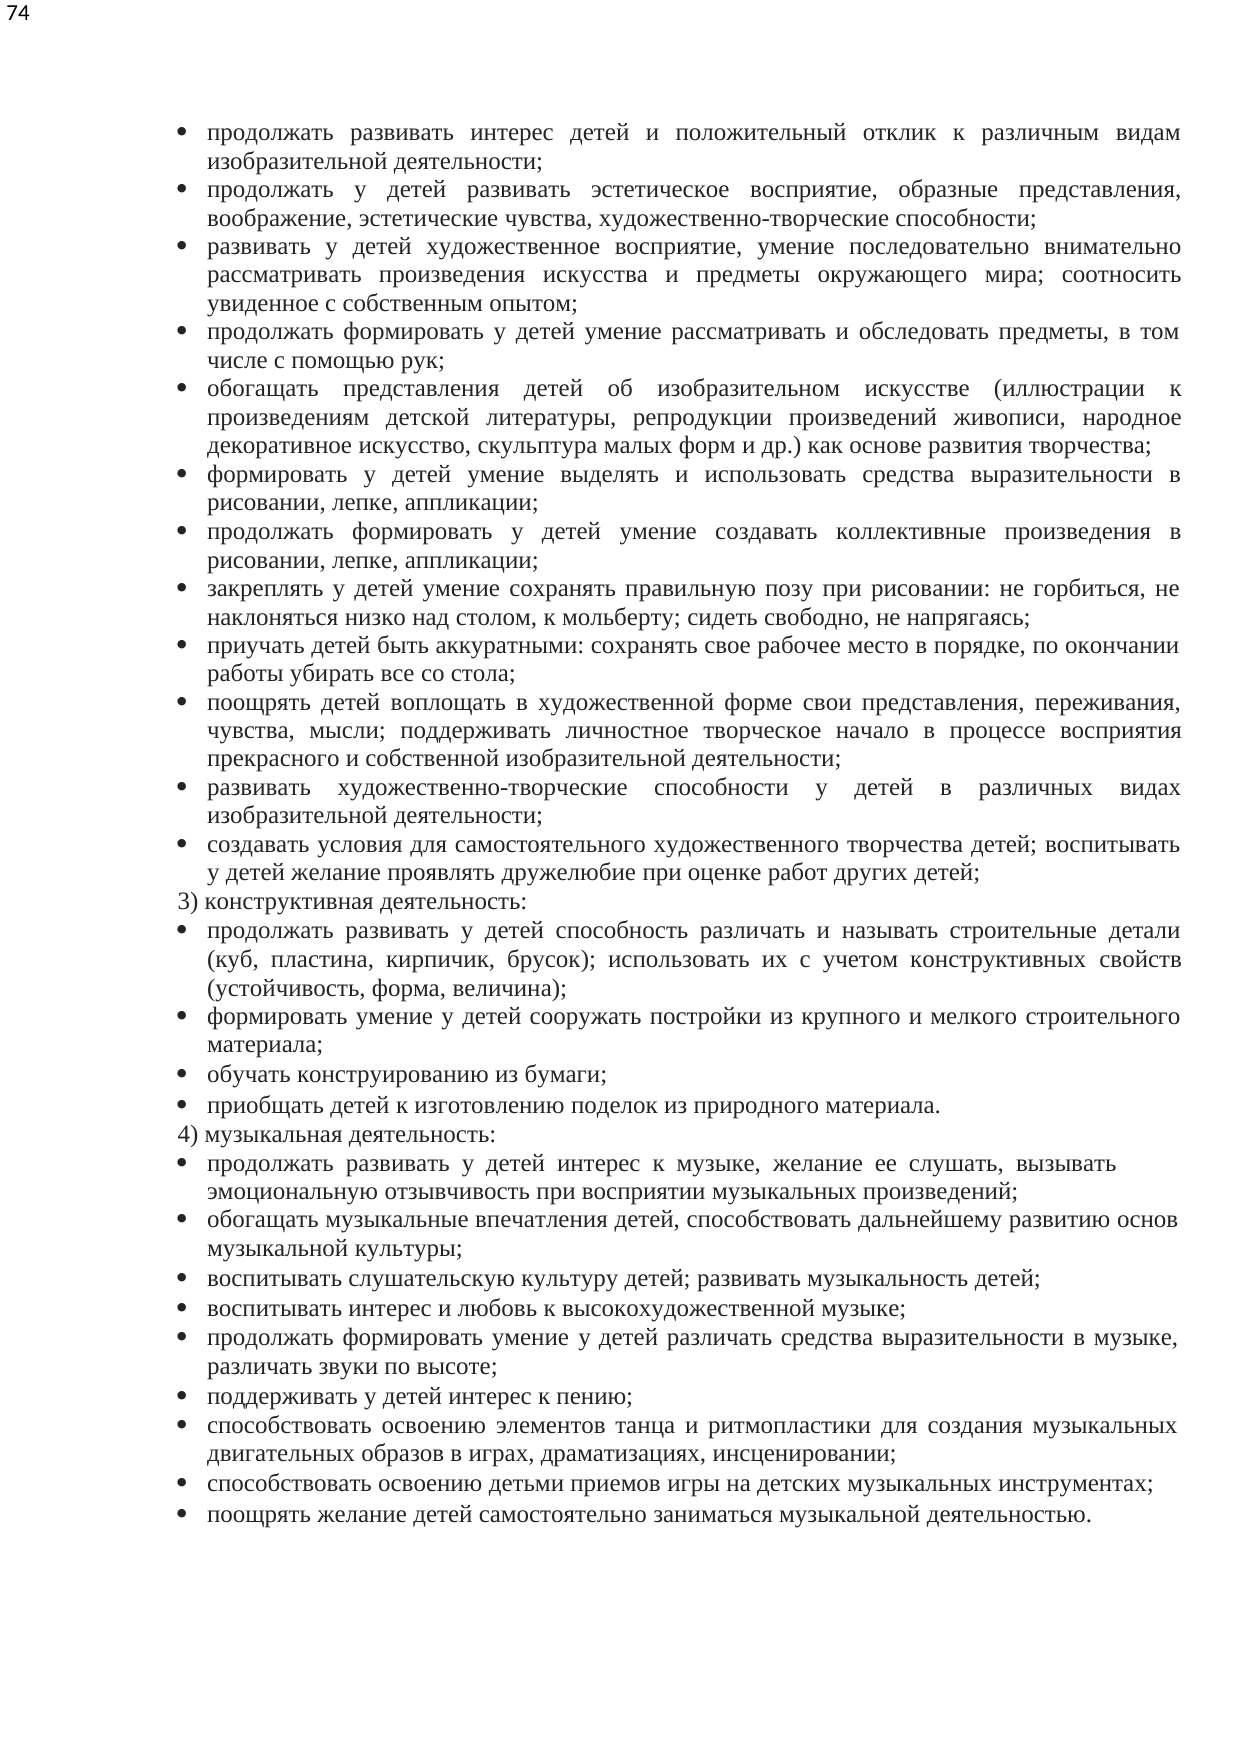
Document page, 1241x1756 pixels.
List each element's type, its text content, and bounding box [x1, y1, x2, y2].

list продолжать формировать умение у детей различать средства выразительности в музыке, различать звуки по высоте; [177, 1323, 1180, 1379]
list продолжать у детей развивать эстетическое восприятие, образные представления, воображение, эстетические чувства, художественно-творческие способности; [177, 175, 1182, 232]
list продолжать формировать у детей умение рассматривать и обследовать предметы, в том числе с помощью рук; [177, 317, 1181, 374]
list формировать у детей умение выделять и использовать средства выразительности в рисовании, лепке, аппликации; [177, 459, 1181, 516]
list способствовать освоению элементов танца и ритмопластики для создания музыкальных двигательных образов в играх, драматизациях, инсценировании; [177, 1411, 1181, 1467]
list обогащать музыкальные впечатления детей, способствовать дальнейшему развитию основ музыкальной культуры; [177, 1205, 1181, 1262]
list закреплять у детей умение сохранять правильную позу при рисовании: не горбиться, не наклоняться низко над столом, к мольберту; сидеть свободно, не напрягаясь; [177, 574, 1181, 630]
list развивать художественно-творческие способности у детей в различных видах изобразительной деятельности; [177, 773, 1181, 829]
list поощрять желание детей самостоятельно заниматься музыкальной деятельностью. [177, 1498, 1240, 1528]
list обогащать представления детей об изобразительном искусстве (иллюстрации к произведениям детской литературы, репродукции произведений живописи, народное декоративное искусство, скульптура малых форм и др.) как основе развития творчества; [177, 374, 1181, 459]
list музыкальная деятельность: [177, 1119, 1240, 1148]
list продолжать развивать у детей способность различать и называть строительные детали (куб, пластина, кирпичик, брусок); использовать их с учетом конструктивных свойств (устойчивость, форма, величина); [177, 915, 1182, 1001]
list приучать детей быть аккуратными: сохранять свое рабочее место в порядке, по окончании работы убирать все со стола; [177, 631, 1181, 687]
list способствовать освоению детьми приемов игры на детских музыкальных инструментах; [177, 1467, 1240, 1498]
list воспитывать интерес и любовь к высокохудожественной музыке; [177, 1292, 1240, 1323]
list продолжать формировать у детей умение создавать коллективные произведения в рисовании, лепке, аппликации; [177, 516, 1181, 574]
list развивать у детей художественное восприятие, умение последовательно внимательно рассматривать произведения искусства и предметы окружающего мира; соотносить увиденное с собственным опытом; [177, 232, 1182, 317]
list обучать конструированию из бумаги; [177, 1058, 1240, 1089]
list поощрять детей воплощать в художественной форме свои представления, переживания, чувства, мысли; поддерживать личностное творческое начало в процессе восприятия прекрасного и собственной изобразительной деятельности; [177, 688, 1182, 772]
list продолжать развивать у детей интерес к музыке, желание ее слушать, вызывать эмоциональную отзывчивость при восприятии музыкальных произведений; [177, 1148, 1181, 1205]
list создавать условия для самостоятельного художественного творчества детей; воспитывать у детей желание проявлять дружелюбие при оценке работ других детей; [177, 830, 1181, 886]
list воспитывать слушательскую культуру детей; развивать музыкальность детей; [177, 1262, 1240, 1292]
list продолжать развивать интерес детей и положительный отклик к различным видам изобразительной деятельности; [177, 117, 1181, 175]
list формировать умение у детей сооружать постройки из крупного и мелкого строительного материала; [177, 1002, 1181, 1058]
list конструктивная деятельность: [177, 886, 1240, 915]
list поддерживать у детей интерес к пению; [177, 1380, 1240, 1410]
list приобщать детей к изготовлению поделок из природного материала. [177, 1089, 1240, 1119]
